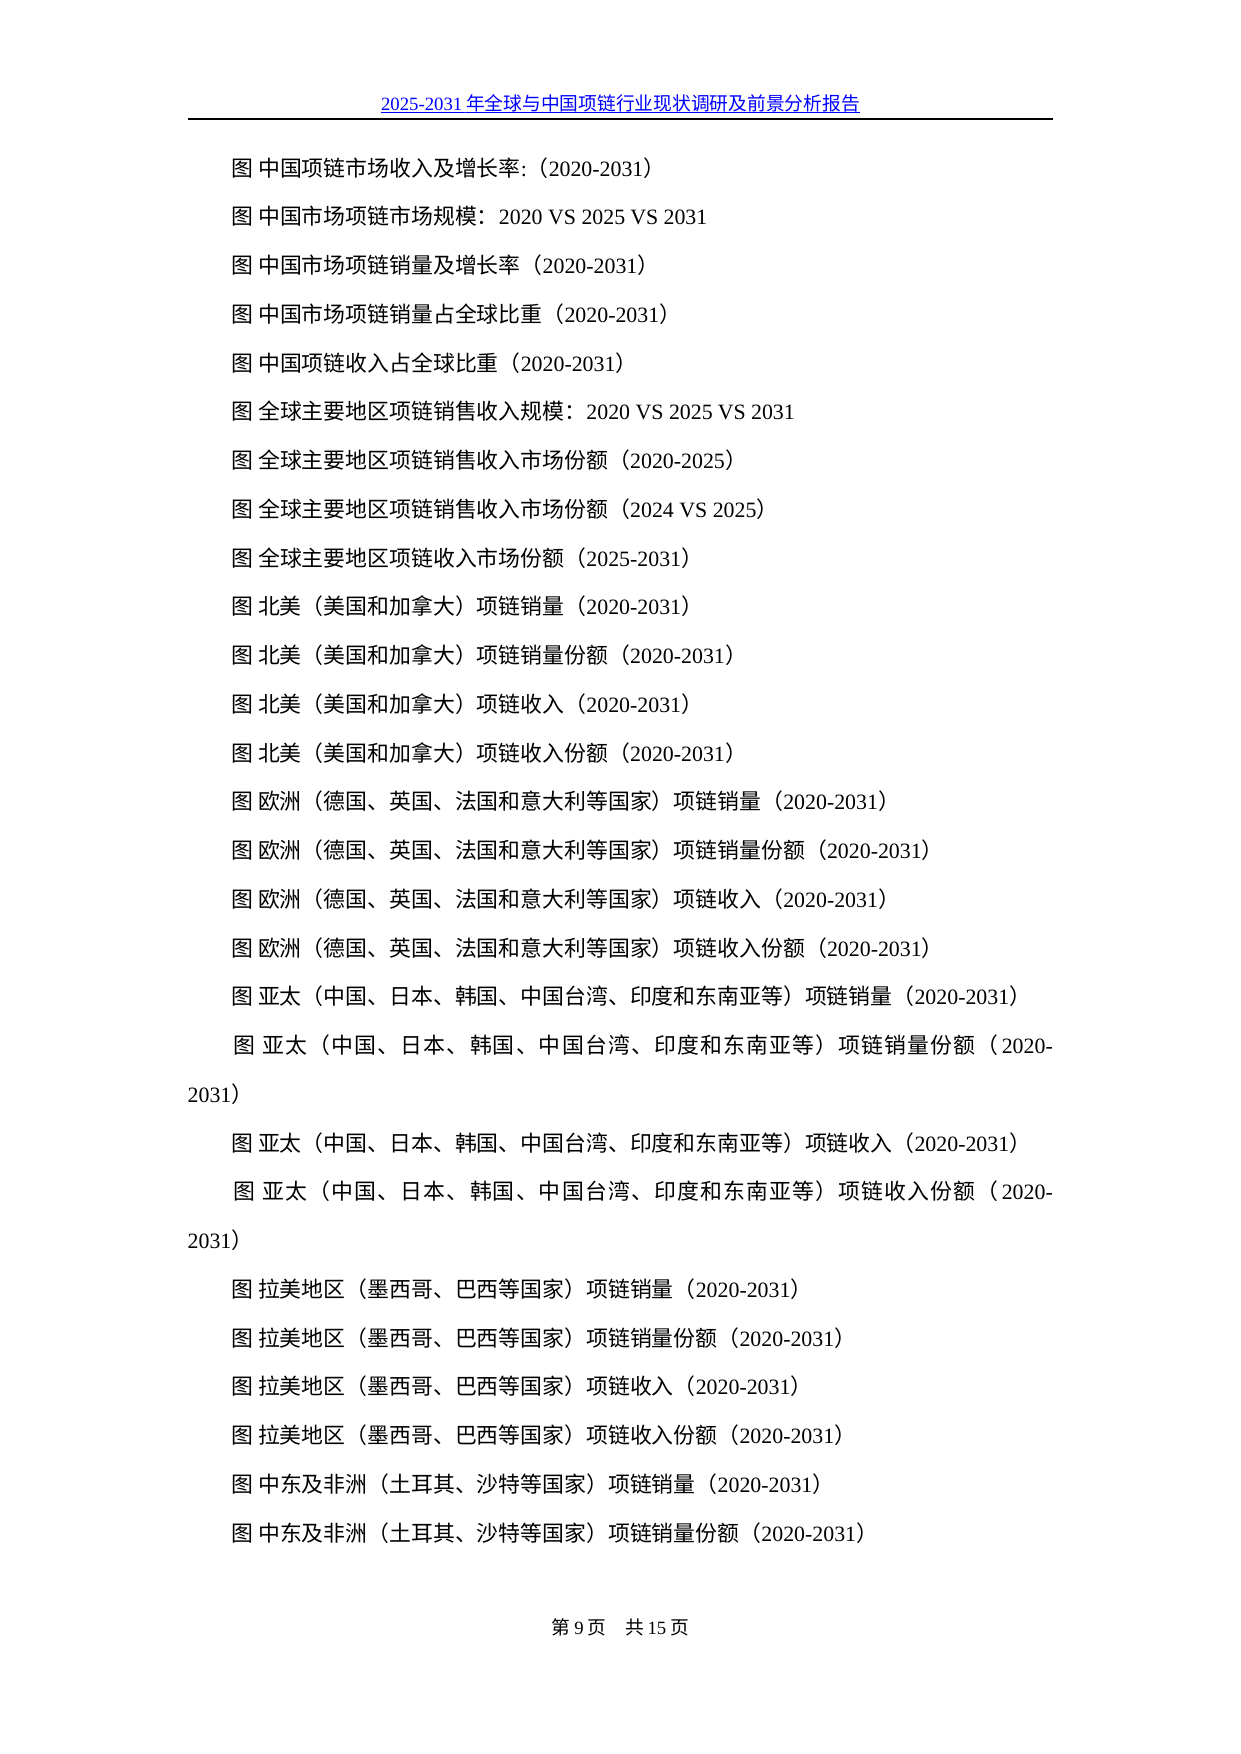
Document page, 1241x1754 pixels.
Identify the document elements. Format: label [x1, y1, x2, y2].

text [187, 150, 1053, 1548]
